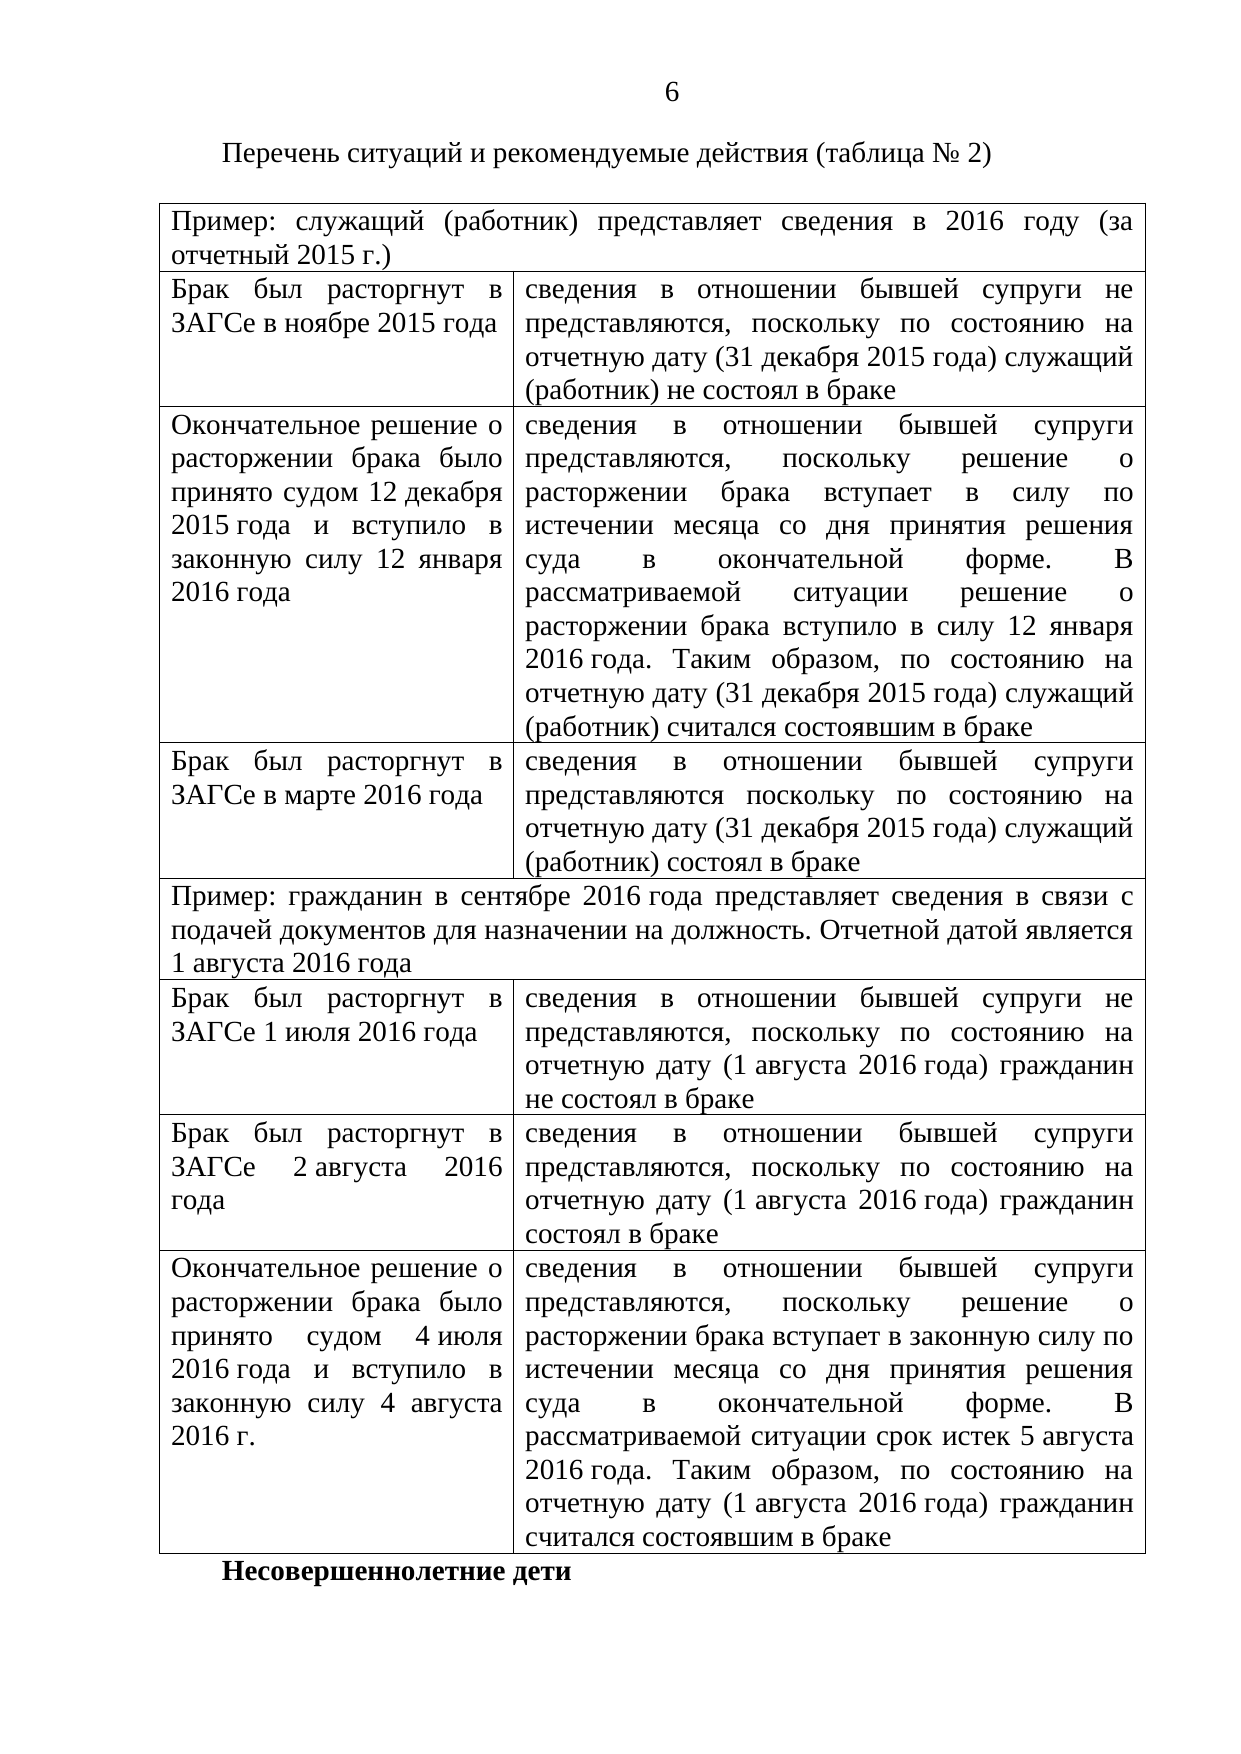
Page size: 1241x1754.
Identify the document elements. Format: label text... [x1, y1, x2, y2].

text Несовершеннолетние дети [148, 1553, 1122, 1587]
table_cell Окончательное решение о расторжении брака было принято судом 4 июля 2016 года и вступило в законную силу 4 августа 2016 г. [160, 1251, 513, 1552]
table_cell сведения в отношении бывшей супруги не представляются, поскольку по состоянию на отчетную дату (1 августа 2016 года) гражданин не состоял в браке [514, 980, 1145, 1114]
table_cell Пример: гражданин в сентябре 2016 года представляет сведения в связи с подачей документов для назначении на должность. Отчетной датой является 1 августа 2016 года [160, 879, 1145, 979]
text Перечень ситуаций и рекомендуемые действия (таблица № 2) [148, 135, 1122, 169]
table_cell Окончательное решение о расторжении брака было принято судом 12 декабря 2015 года и вступило в законную силу 12 января 2016 года [160, 407, 513, 742]
table_cell Брак был расторгнут в ЗАГСе в ноябре 2015 года [160, 272, 513, 406]
table_cell сведения в отношении бывшей супруги представляются, поскольку решение о расторжении брака вступает в законную силу по истечении месяца со дня принятия решения суда в окончательной форме. В рассматриваемой ситуации срок истек 5 августа 2016 года. Таким образом, по состоянию на отчетную дату (1 августа 2016 года) гражданин считался состоявшим в браке [514, 1251, 1145, 1552]
table_cell сведения в отношении бывшей супруги представляются, поскольку решение о расторжении брака вступает в силу по истечении месяца со дня принятия решения суда в окончательной форме. В рассматриваемой ситуации решение о расторжении брака вступило в силу 12 января 2016 года. Таким образом, по состоянию на отчетную дату (31 декабря 2015 года) служащий (работник) считался состоявшим в браке [514, 407, 1145, 742]
table_cell Брак был расторгнут в ЗАГСе в марте 2016 года [160, 743, 513, 877]
table_cell сведения в отношении бывшей супруги представляются, поскольку по состоянию на отчетную дату (1 августа 2016 года) гражданин состоял в браке [514, 1115, 1145, 1249]
table_cell сведения в отношении бывшей супруги представляются поскольку по состоянию на отчетную дату (31 декабря 2015 года) служащий (работник) состоял в браке [514, 743, 1145, 877]
table_header Пример: служащий (работник) представляет сведения в 2016 году (за отчетный 2015 г.) [160, 204, 1145, 271]
table_cell Брак был расторгнут в ЗАГСе 2 августа 2016 года [160, 1115, 513, 1249]
table_cell Брак был расторгнут в ЗАГСе 1 июля 2016 года [160, 980, 513, 1114]
table_cell сведения в отношении бывшей супруги не представляются, поскольку по состоянию на отчетную дату (31 декабря 2015 года) служащий (работник) не состоял в браке [514, 272, 1145, 406]
